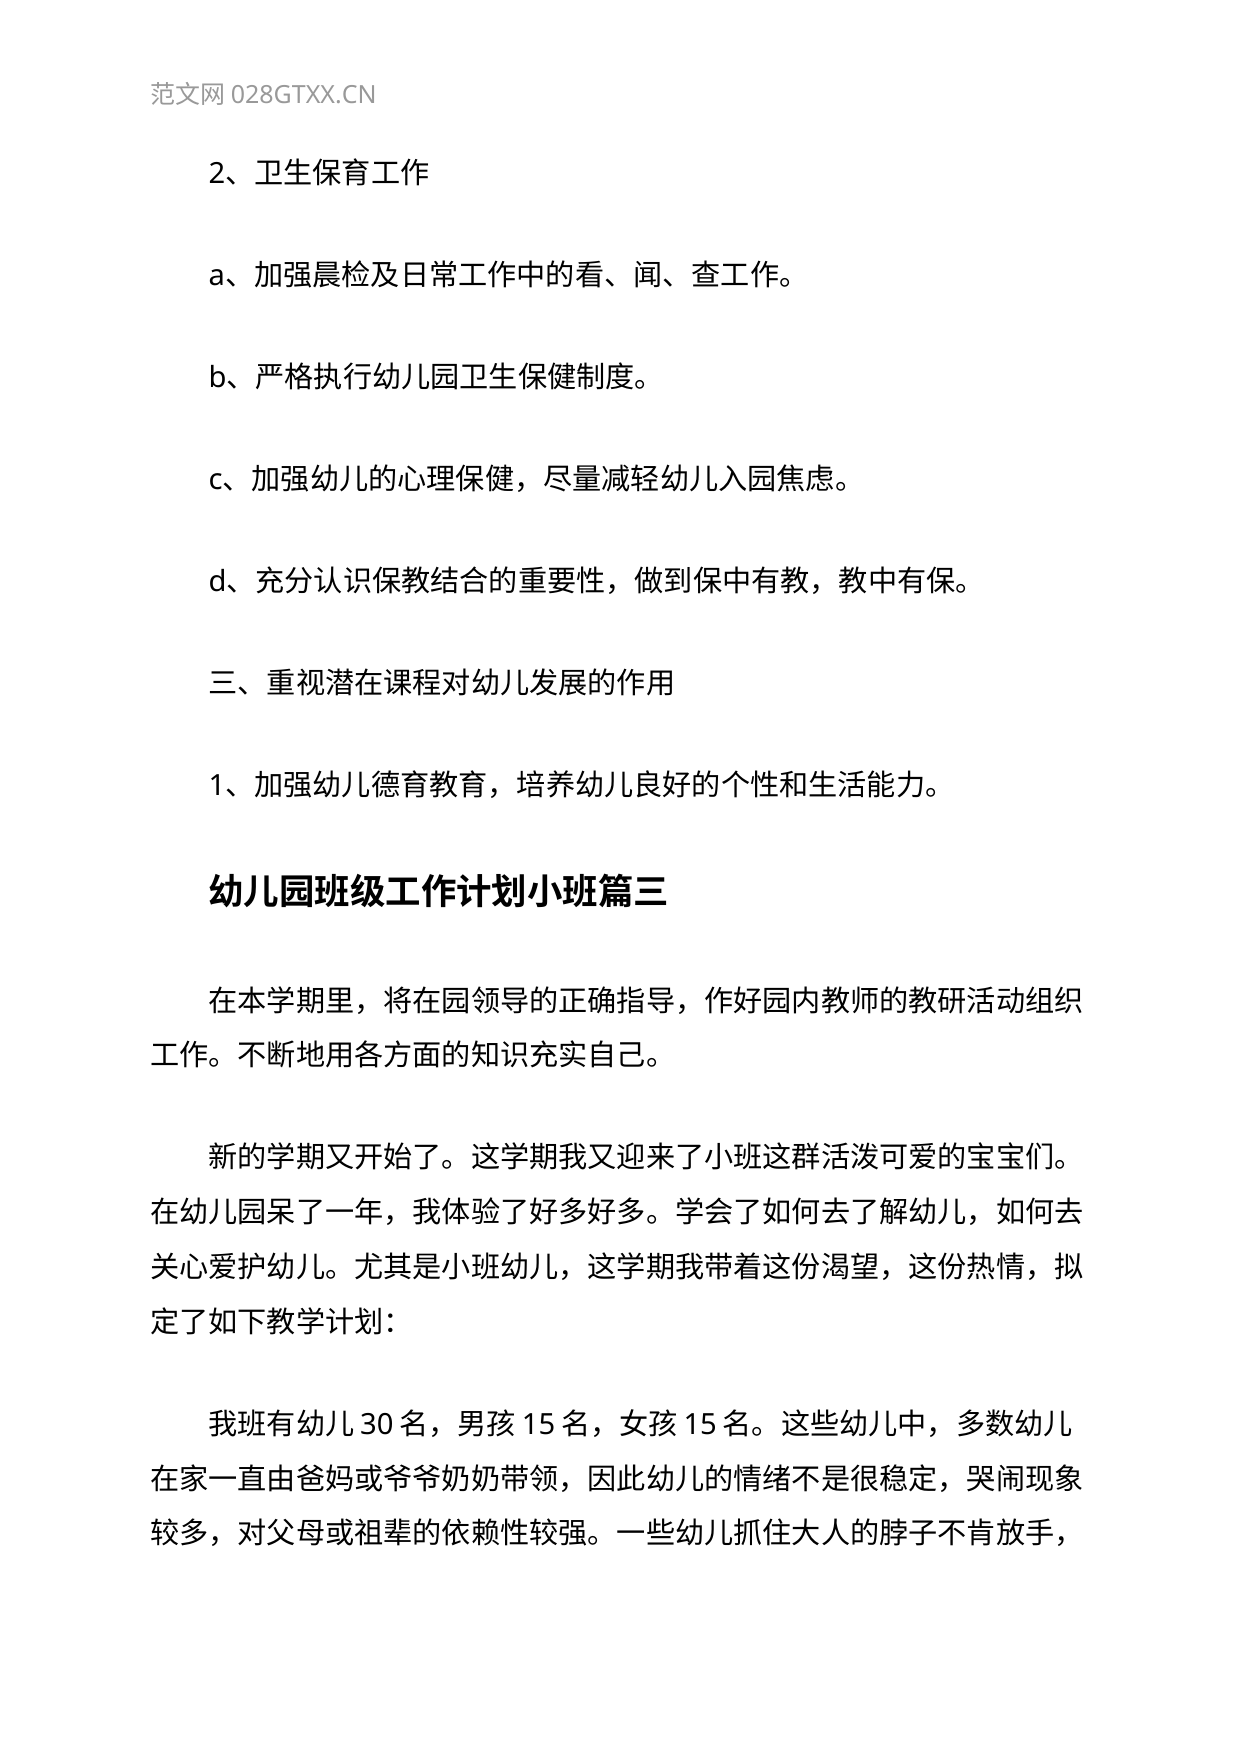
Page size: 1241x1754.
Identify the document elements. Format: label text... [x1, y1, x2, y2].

text a、加强晨检及日常工作中的看、闻、查工作。 [150, 252, 1090, 294]
text d、充分认识保教结合的重要性，做到保中有教，教中有保。 [150, 558, 1090, 600]
text 新的学期又开始了。这学期我又迎来了小班这群活泼可爱的宝宝们。在幼儿园呆了一年，我体验了好多好多。学会了如何去了解幼儿，如何去关心爱护幼儿。尤其是小班幼儿，这学期我带着这份渴望，这份热情，拟定了如下教学计划： [150, 1134, 1090, 1341]
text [150, 1400, 1090, 1552]
text 1、加强幼儿德育教育，培养幼儿良好的个性和生活能力。 [150, 762, 1090, 804]
text c、加强幼儿的心理保健，尽量减轻幼儿入园焦虑。 [150, 456, 1090, 498]
text 三、重视潜在课程对幼儿发展的作用 [150, 660, 1090, 702]
text 幼儿园班级工作计划小班篇三 [150, 864, 1090, 915]
text b、严格执行幼儿园卫生保健制度。 [150, 354, 1090, 396]
text 2、卫生保育工作 [150, 150, 1090, 192]
text 在本学期里，将在园领导的正确指导，作好园内教师的教研活动组织工作。不断地用各方面的知识充实自己。 [150, 977, 1090, 1074]
